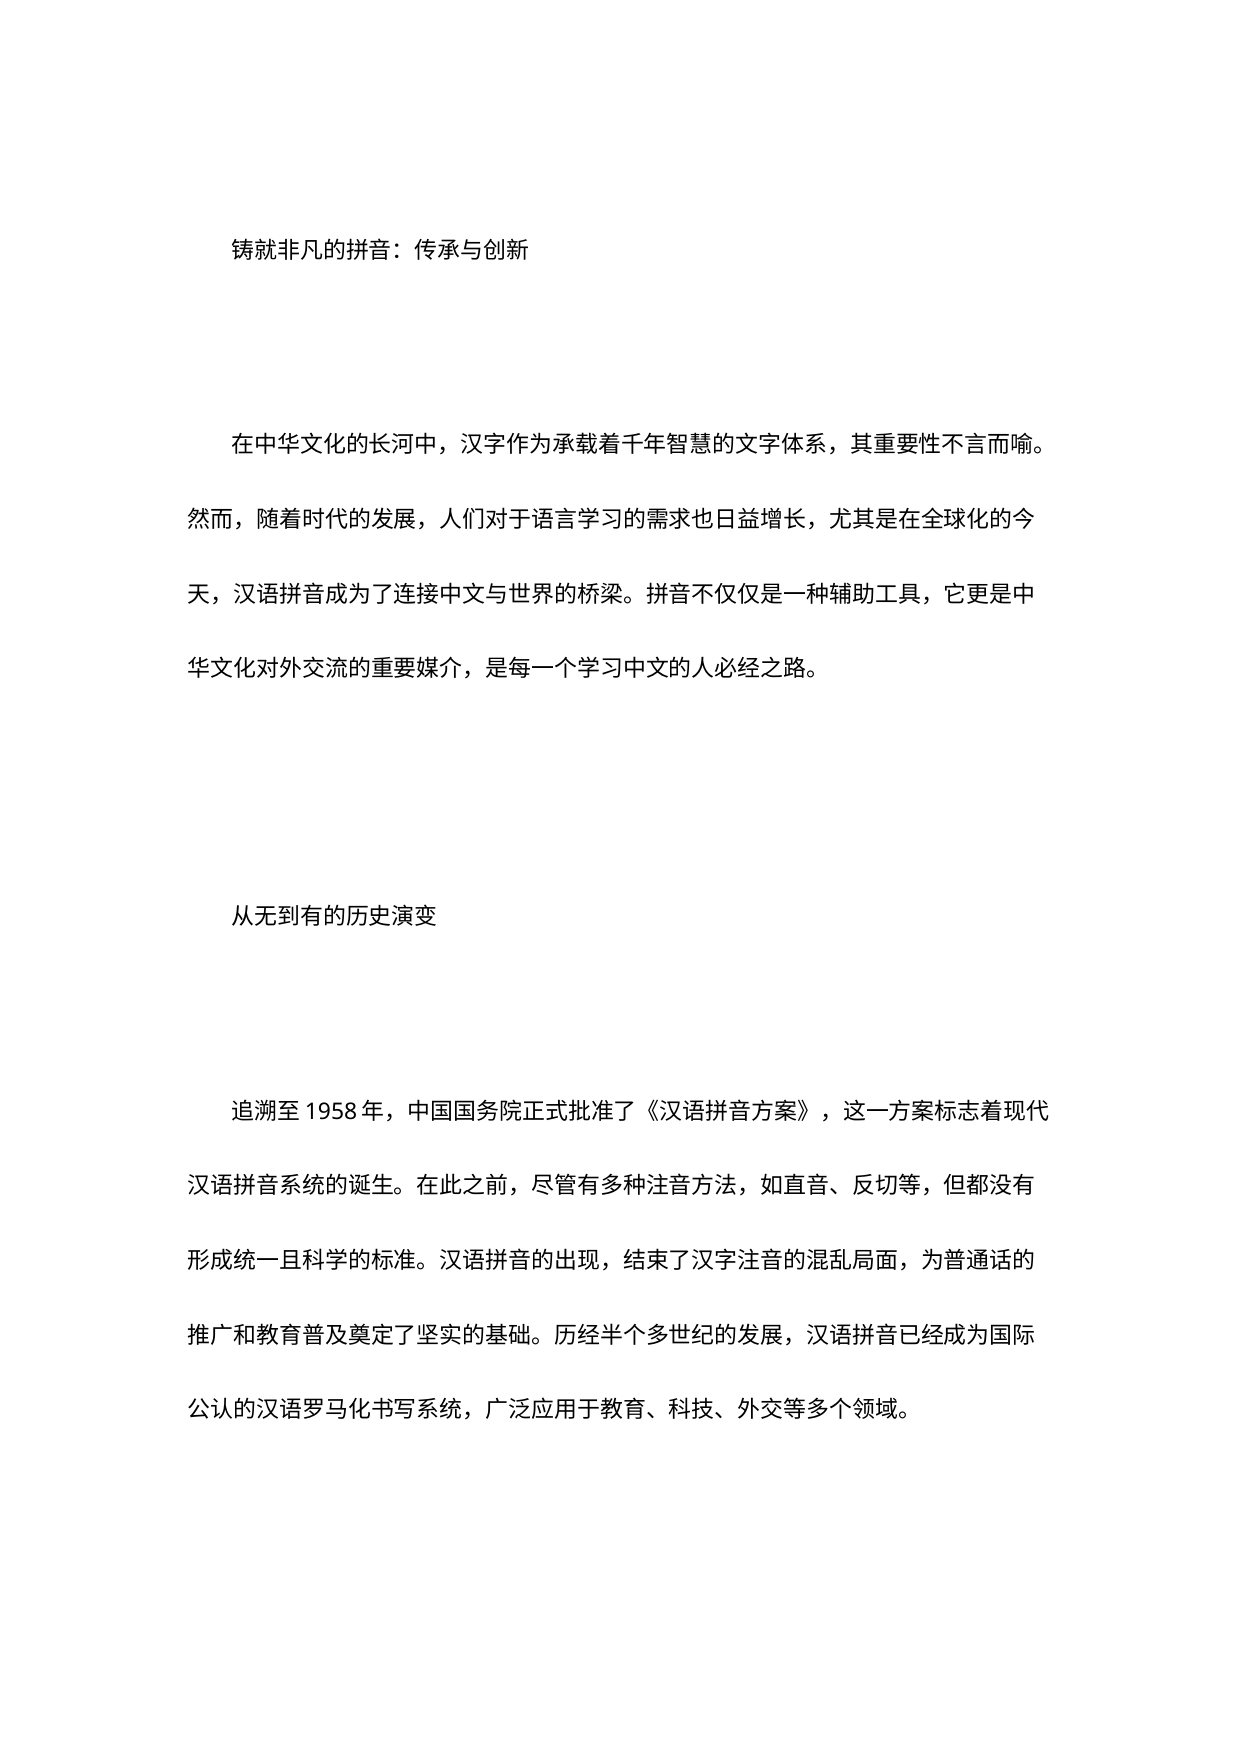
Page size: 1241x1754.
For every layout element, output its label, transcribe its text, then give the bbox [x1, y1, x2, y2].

text 在中华文化的长河中，汉字作为承载着千年智慧的文字体系，其重要性不言而喻。然而，随着时代的发展，人们对于语言学习的需求也日益增长，尤其是在全球化的今天，汉语拼音成为了连接中文与世界的桥梁。拼音不仅仅是一种辅助工具，它更是中华文化对外交流的重要媒介，是每一个学习中文的人必经之路。 [187, 410, 1053, 699]
text 从无到有的历史演变 [187, 882, 1053, 947]
text 追溯至1958年，中国国务院正式批准了《汉语拼音方案》，这一方案标志着现代汉语拼音系统的诞生。在此之前，尽管有多种注音方法，如直音、反切等，但都没有形成统一且科学的标准。汉语拼音的出现，结束了汉字注音的混乱局面，为普通话的推广和教育普及奠定了坚实的基础。历经半个多世纪的发展，汉语拼音已经成为国际公认的汉语罗马化书写系统，广泛应用于教育、科技、外交等多个领域。 [187, 1077, 1053, 1441]
text 铸就非凡的拼音：传承与创新 [187, 216, 1053, 281]
